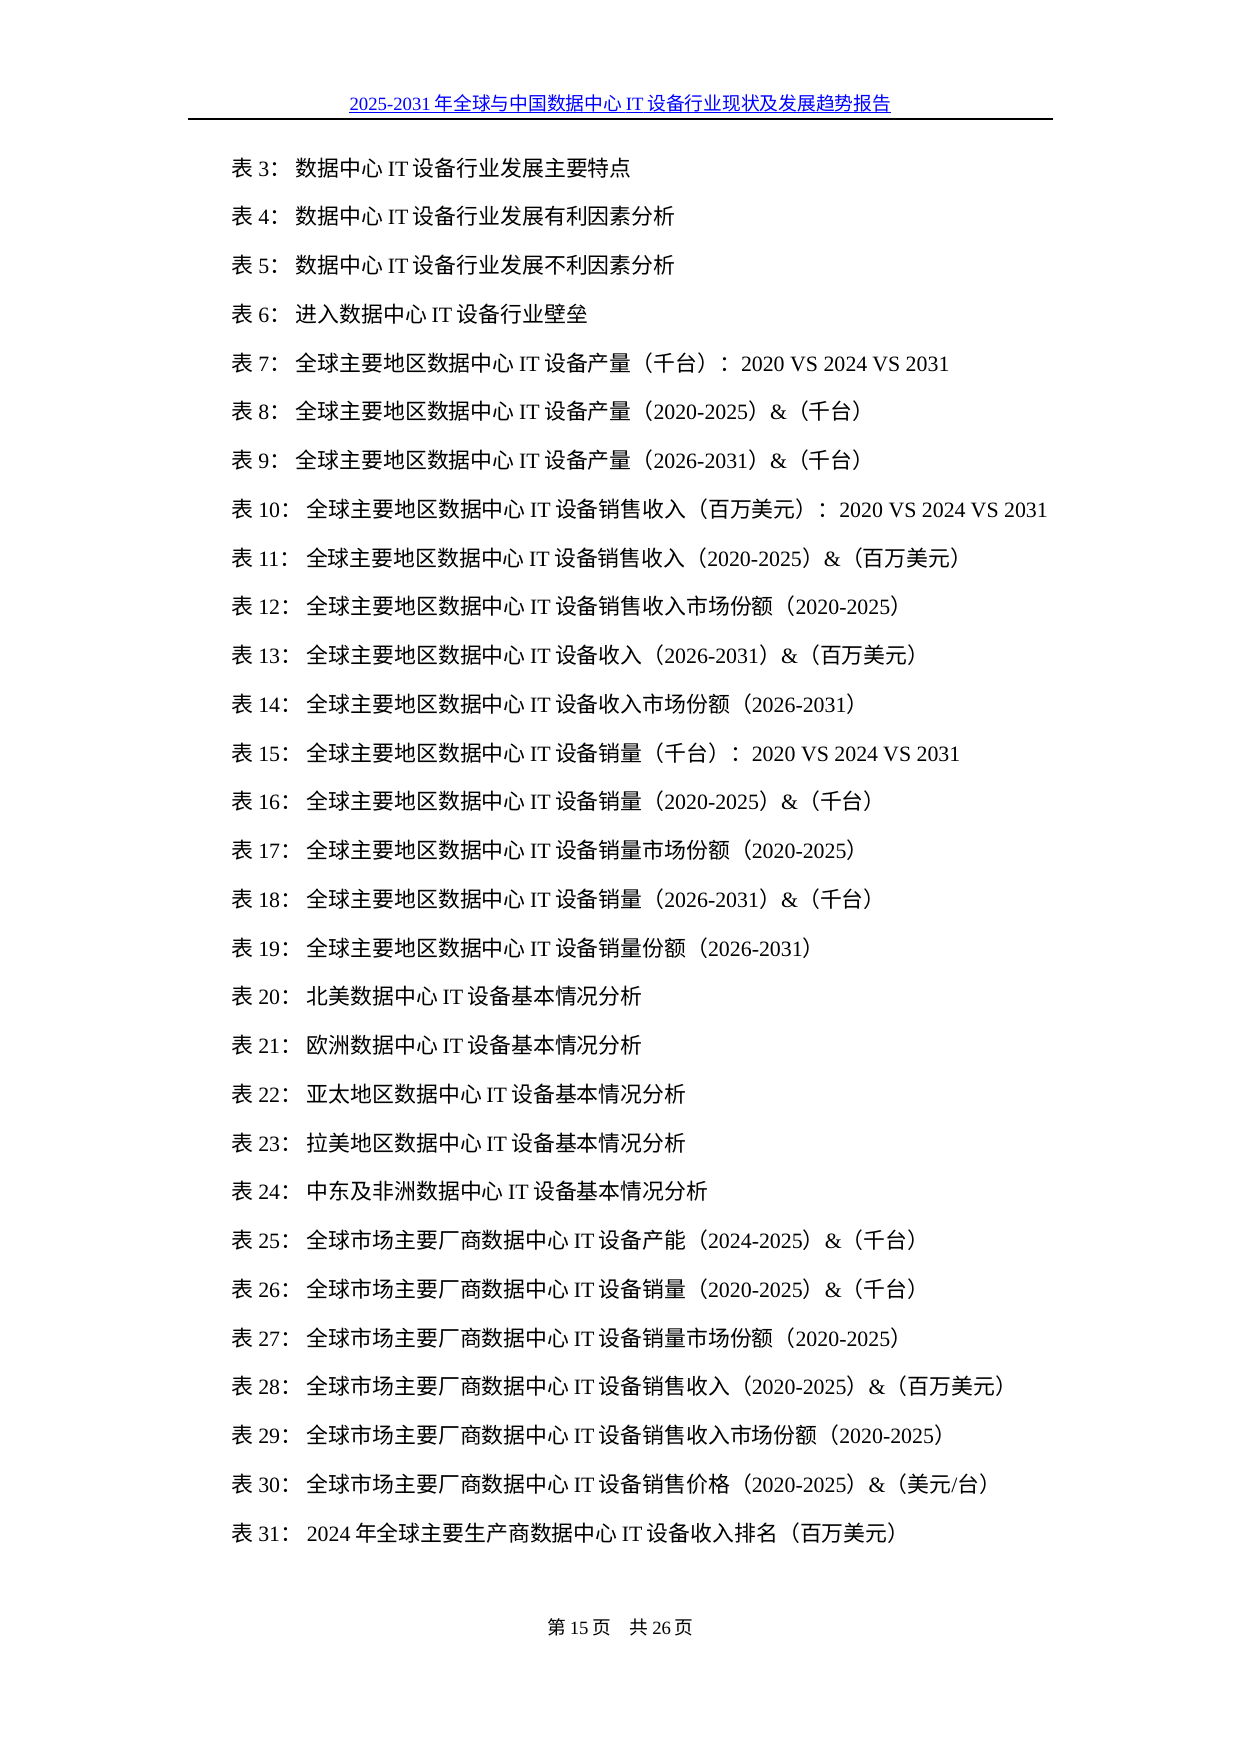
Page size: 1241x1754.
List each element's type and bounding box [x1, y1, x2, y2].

text [187, 150, 1053, 1548]
